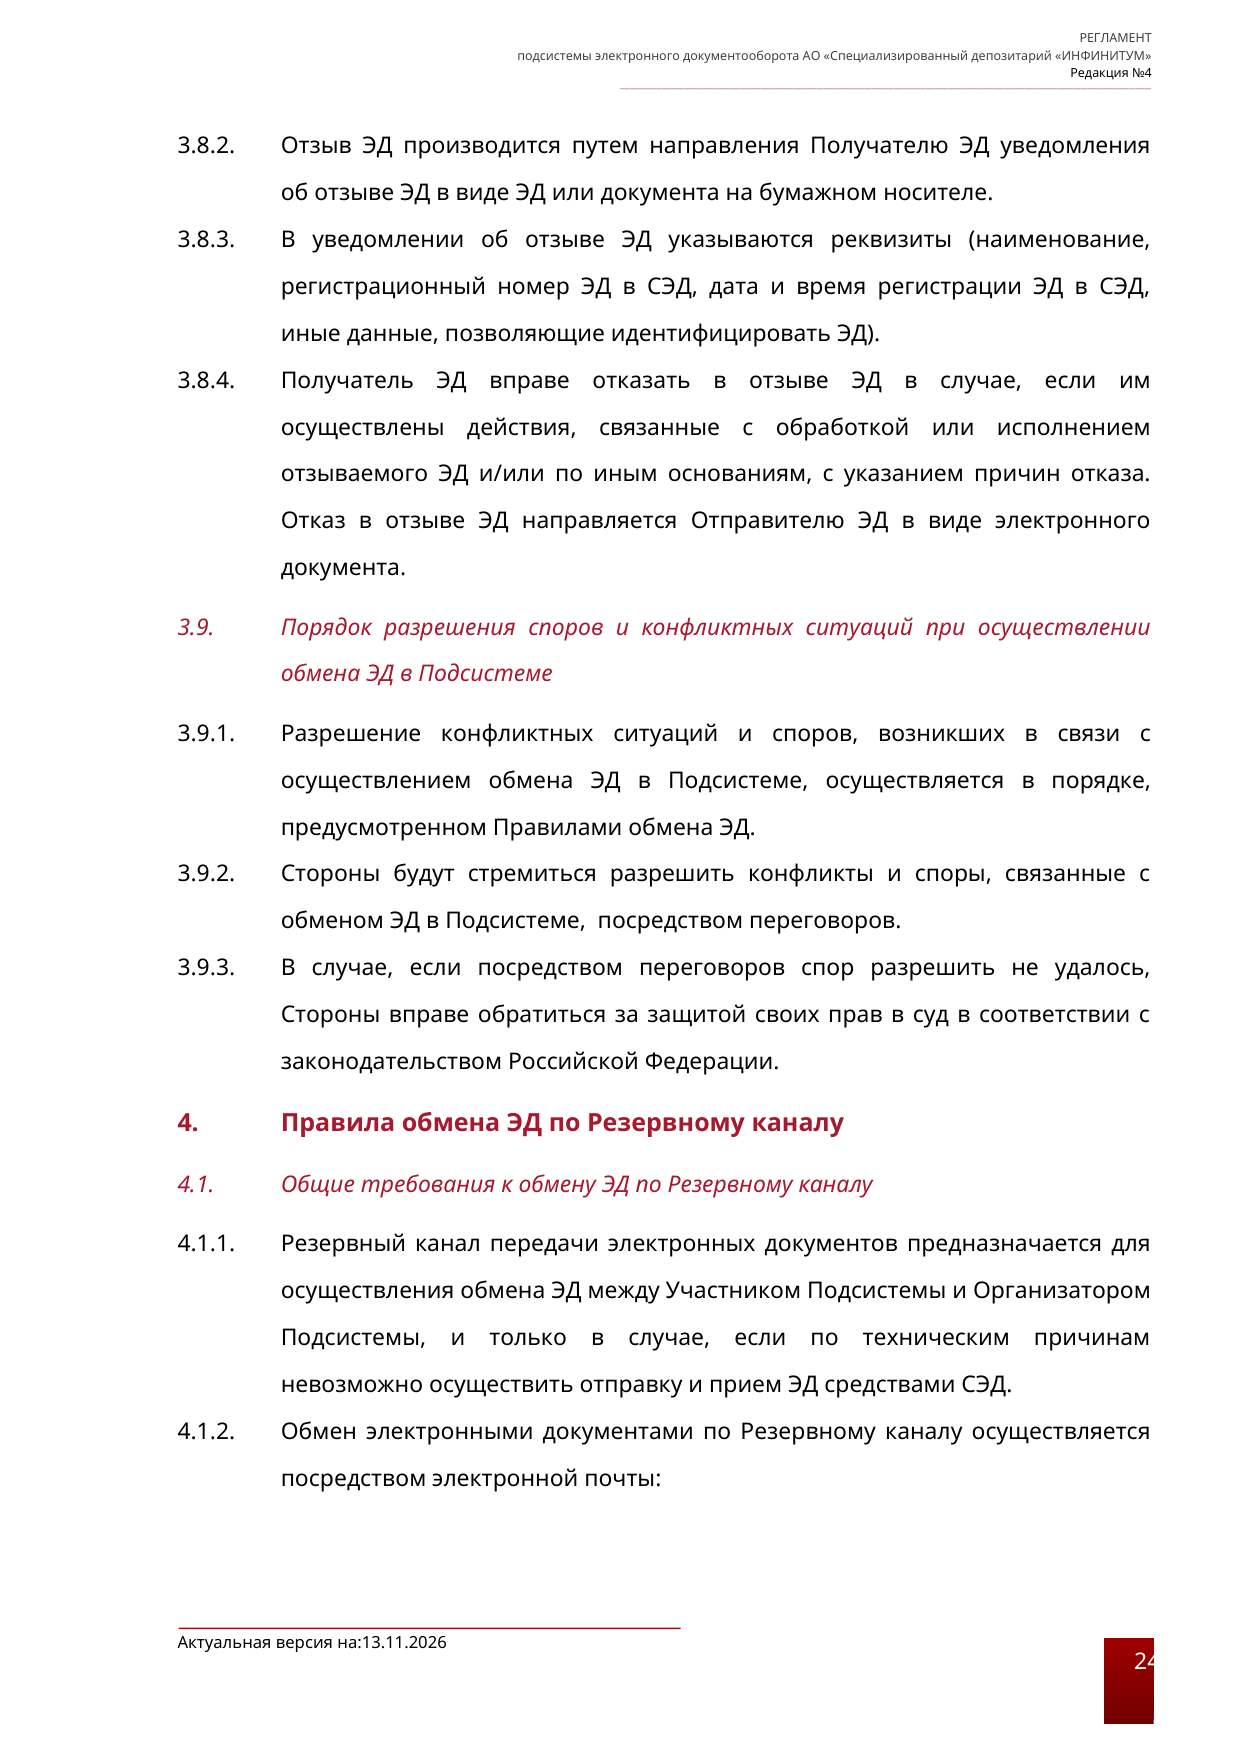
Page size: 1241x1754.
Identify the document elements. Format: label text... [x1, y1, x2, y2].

subtitle Правила обмена ЭД по Резервному каналу [177, 1104, 1152, 1138]
text Получатель ЭД вправе отказать в отзыве ЭД в случае, если им осуществлены действия, связанные с обработкой или исполнением отзываемого ЭД и/или по иным основаниям, с указанием причин отказа. Отказ в отзыве ЭД направляется Отправителю ЭД в виде электронного документа. [177, 363, 1152, 582]
subtitle Порядок разрешения споров и конфликтных ситуаций при осуществлении обмена ЭД в Подсистеме [177, 610, 1152, 688]
subtitle Общие требования к обмену ЭД по Резервному каналу [177, 1168, 1152, 1199]
text Разрешение конфликтных ситуаций и споров, возникших в связи с осуществлением обмена ЭД в Подсистеме, осуществляется в порядке, предусмотренном Правилами обмена ЭД. [177, 717, 1152, 842]
text Резервный канал передачи электронных документов предназначается для осуществления обмена ЭД между Участником Подсистемы и Организатором Подсистемы, и только в случае, если по техническим причинам невозможно осуществить отправку и прием ЭД средствами СЭД. [177, 1227, 1152, 1399]
text Стороны будут стремиться разрешить конфликты и споры, связанные с обменом ЭД в Подсистеме, посредством переговоров. [177, 857, 1152, 935]
text Обмен электронными документами по Резервному каналу осуществляется посредством электронной почты: [177, 1414, 1152, 1493]
text В уведомлении об отзыве ЭД указываются реквизиты (наименование, регистрационный номер ЭД в СЭД, дата и время регистрации ЭД в СЭД, иные данные, позволяющие идентифицировать ЭД). [177, 223, 1152, 348]
text Отзыв ЭД производится путем направления Получателю ЭД уведомления об отзыве ЭД в виде ЭД или документа на бумажном носителе. [177, 129, 1152, 207]
text В случае, если посредством переговоров спор разрешить не удалось, Стороны вправе обратиться за защитой своих прав в суд в соответствии с законодательством Российской Федерации. [177, 951, 1152, 1076]
